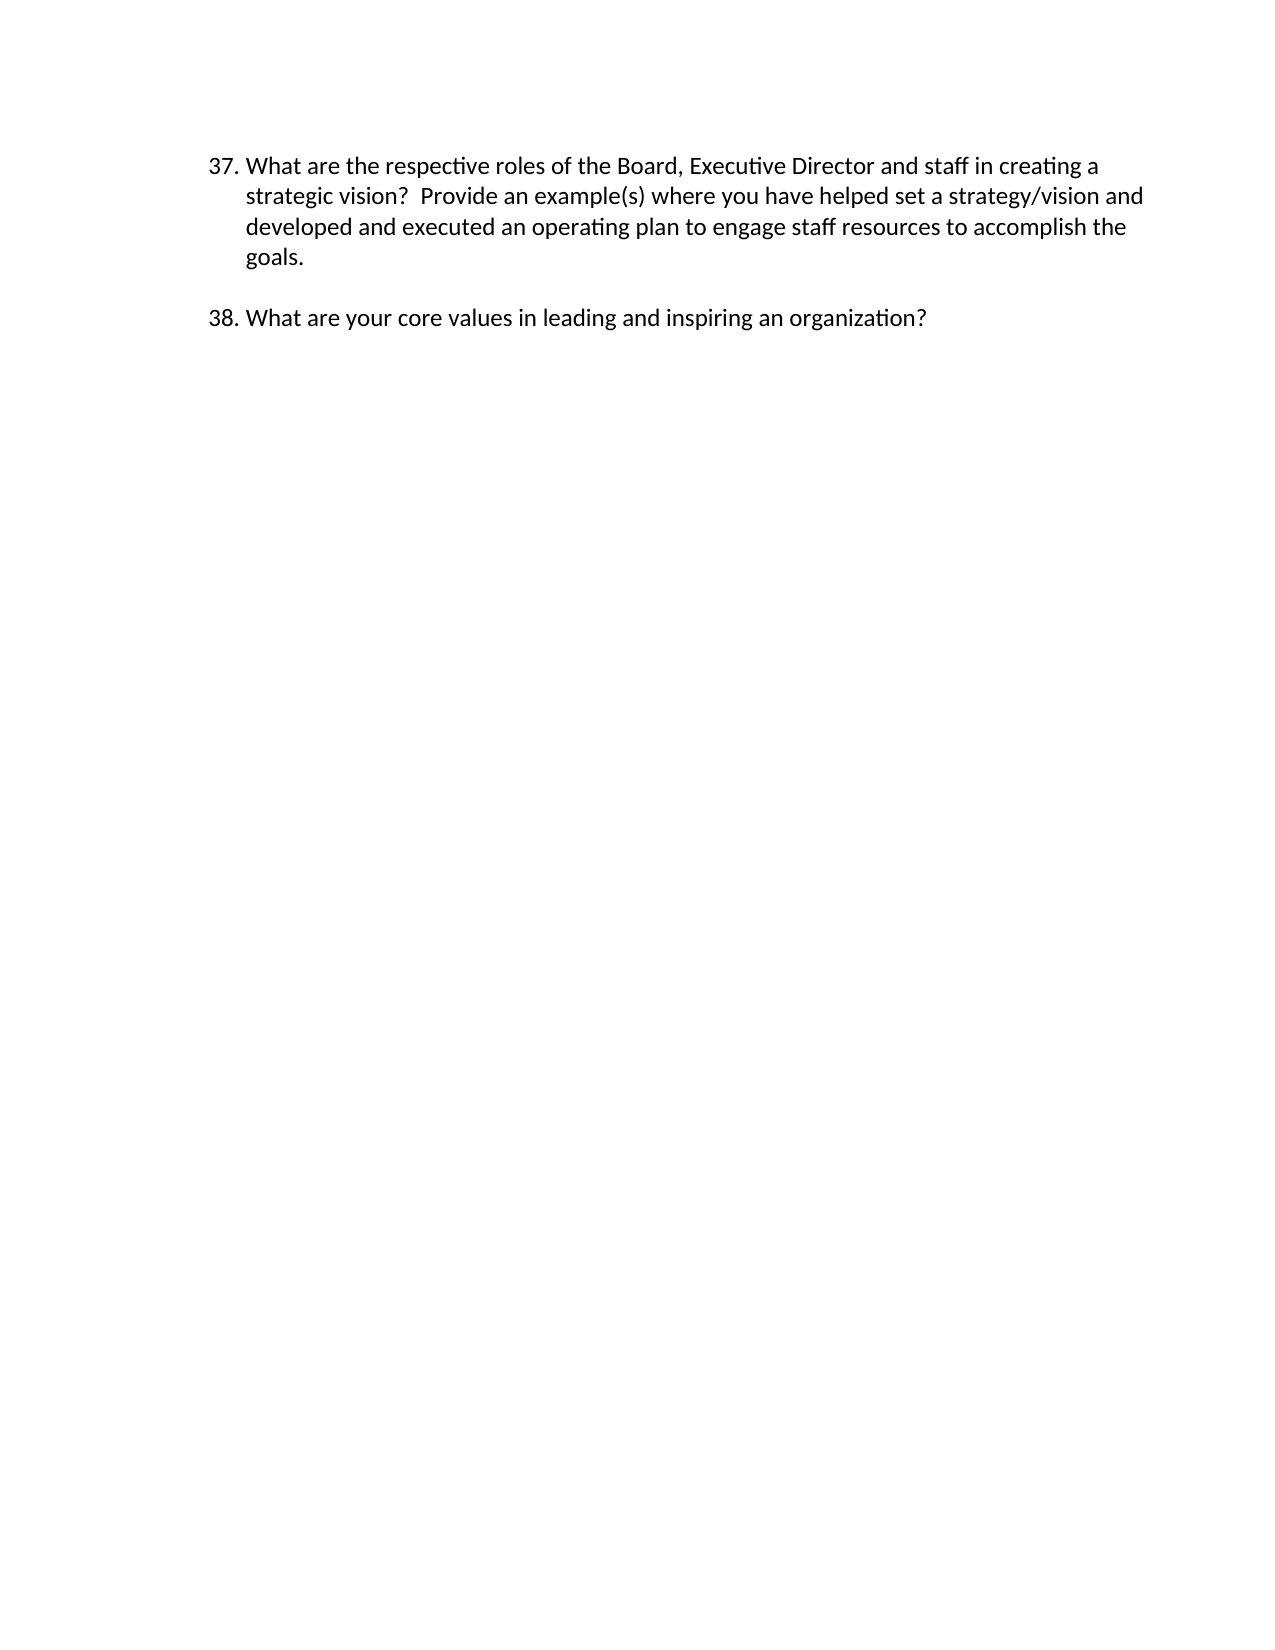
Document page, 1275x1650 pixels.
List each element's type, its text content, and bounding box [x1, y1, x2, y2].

list What are the respective roles of the Board, Executive Director and staff in creating a strategic vision? Provide an example(s) where you have helped set a strategy/vision and developed and executed an operating plan to engage staff resources to accomplish the goals. [208, 150, 1185, 272]
list What are your core values in leading and inspiring an organization? [208, 303, 1185, 333]
